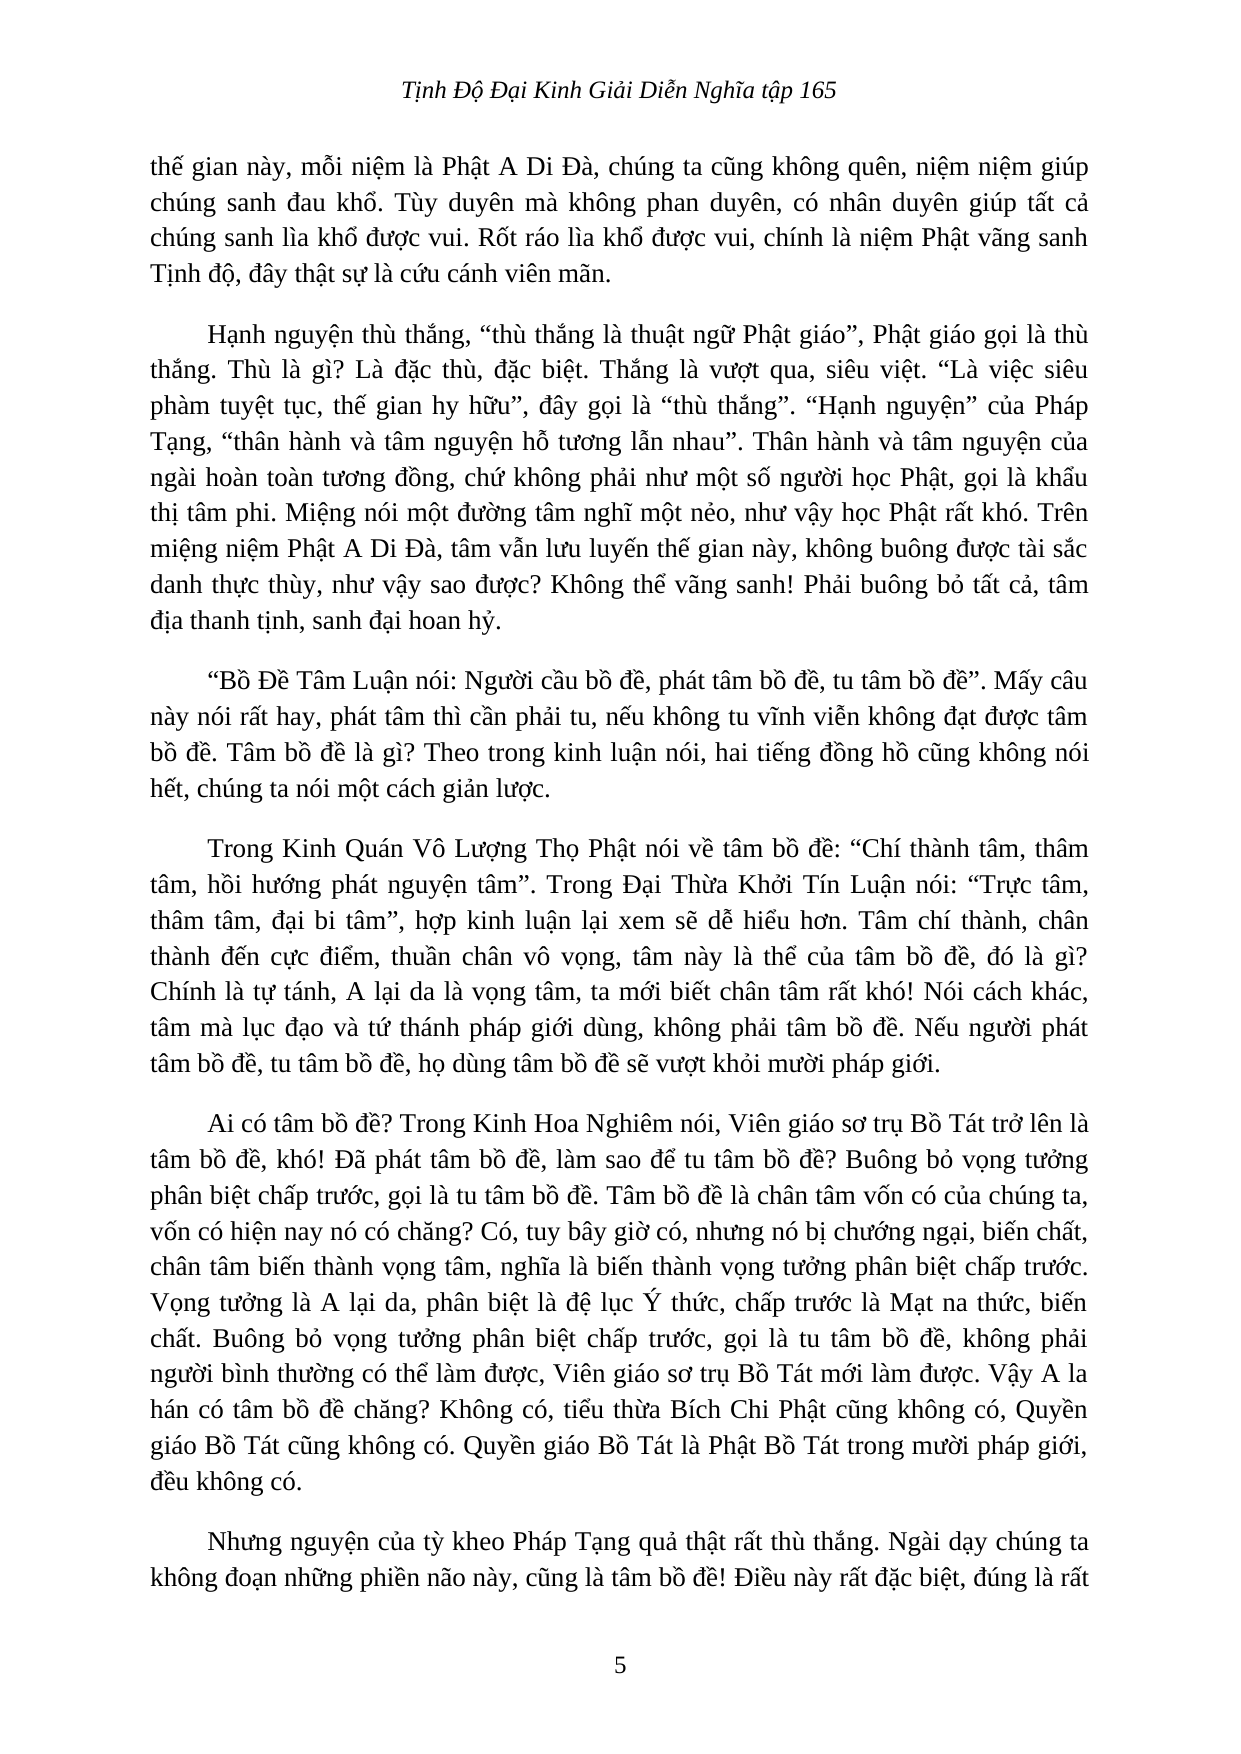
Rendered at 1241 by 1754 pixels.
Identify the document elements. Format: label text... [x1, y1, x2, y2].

text Trong Kinh Quán Vô Lượng Thọ Phật nói về tâm bồ đề: “Chí thành tâm, thâm tâm, hồi hướng phát nguyện tâm”. Trong Đại Thừa Khởi Tín Luận nói: “Trực tâm, thâm tâm, đại bi tâm”, hợp kinh luận lại xem sẽ dễ hiểu hơn. Tâm chí thành, chân thành đến cực điểm, thuần chân vô vọng, tâm này là thể của tâm bồ đề, đó là gì? Chính là tự tánh, A lại da là vọng tâm, ta mới biết chân tâm rất khó! Nói cách khác, tâm mà lục đạo và tứ thánh pháp giới dùng, không phải tâm bồ đề. Nếu người phát tâm bồ đề, tu tâm bồ đề, họ dùng tâm bồ đề sẽ vượt khỏi mười pháp giới. [150, 832, 1090, 1078]
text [150, 1526, 1090, 1592]
text Hạnh nguyện thù thắng, “thù thắng là thuật ngữ Phật giáo”, Phật giáo gọi là thù thắng. Thù là gì? Là đặc thù, đặc biệt. Thắng là vượt qua, siêu việt. “Là việc siêu phàm tuyệt tục, thế gian hy hữu”, đây gọi là “thù thắng”. “Hạnh nguyện” của Pháp Tạng, “thân hành và tâm nguyện hỗ tương lẫn nhau”. Thân hành và tâm nguyện của ngài hoàn toàn tương đồng, chứ không phải như một số người học Phật, gọi là khẩu thị tâm phi. Miệng nói một đường tâm nghĩ một nẻo, như vậy học Phật rất khó. Trên miệng niệm Phật A Di Đà, tâm vẫn lưu luyến thế gian này, không buông được tài sắc danh thực thùy, như vậy sao được? Không thể vãng sanh! Phải buông bỏ tất cả, tâm địa thanh tịnh, sanh đại hoan hỷ. [150, 318, 1090, 635]
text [150, 150, 1090, 288]
text “Bồ Đề Tâm Luận nói: Người cầu bồ đề, phát tâm bồ đề, tu tâm bồ đề”. Mấy câu này nói rất hay, phát tâm thì cần phải tu, nếu không tu vĩnh viễn không đạt được tâm bồ đề. Tâm bồ đề là gì? Theo trong kinh luận nói, hai tiếng đồng hồ cũng không nói hết, chúng ta nói một cách giản lược. [150, 664, 1090, 803]
text Ai có tâm bồ đề? Trong Kinh Hoa Nghiêm nói, Viên giáo sơ trụ Bồ Tát trở lên là tâm bồ đề, khó! Đã phát tâm bồ đề, làm sao để tu tâm bồ đề? Buông bỏ vọng tưởng phân biệt chấp trước, gọi là tu tâm bồ đề. Tâm bồ đề là chân tâm vốn có của chúng ta, vốn có hiện nay nó có chăng? Có, tuy bây giờ có, nhưng nó bị chướng ngại, biến chất, chân tâm biến thành vọng tâm, nghĩa là biến thành vọng tưởng phân biệt chấp trước. Vọng tưởng là A lại da, phân biệt là đệ lục Ý thức, chấp trước là Mạt na thức, biến chất. Buông bỏ vọng tưởng phân biệt chấp trước, gọi là tu tâm bồ đề, không phải người bình thường có thể làm được, Viên giáo sơ trụ Bồ Tát mới làm được. Vậy A la hán có tâm bồ đề chăng? Không có, tiểu thừa Bích Chi Phật cũng không có, Quyền giáo Bồ Tát cũng không có. Quyền giáo Bồ Tát là Phật Bồ Tát trong mười pháp giới, đều không có. [150, 1107, 1090, 1496]
